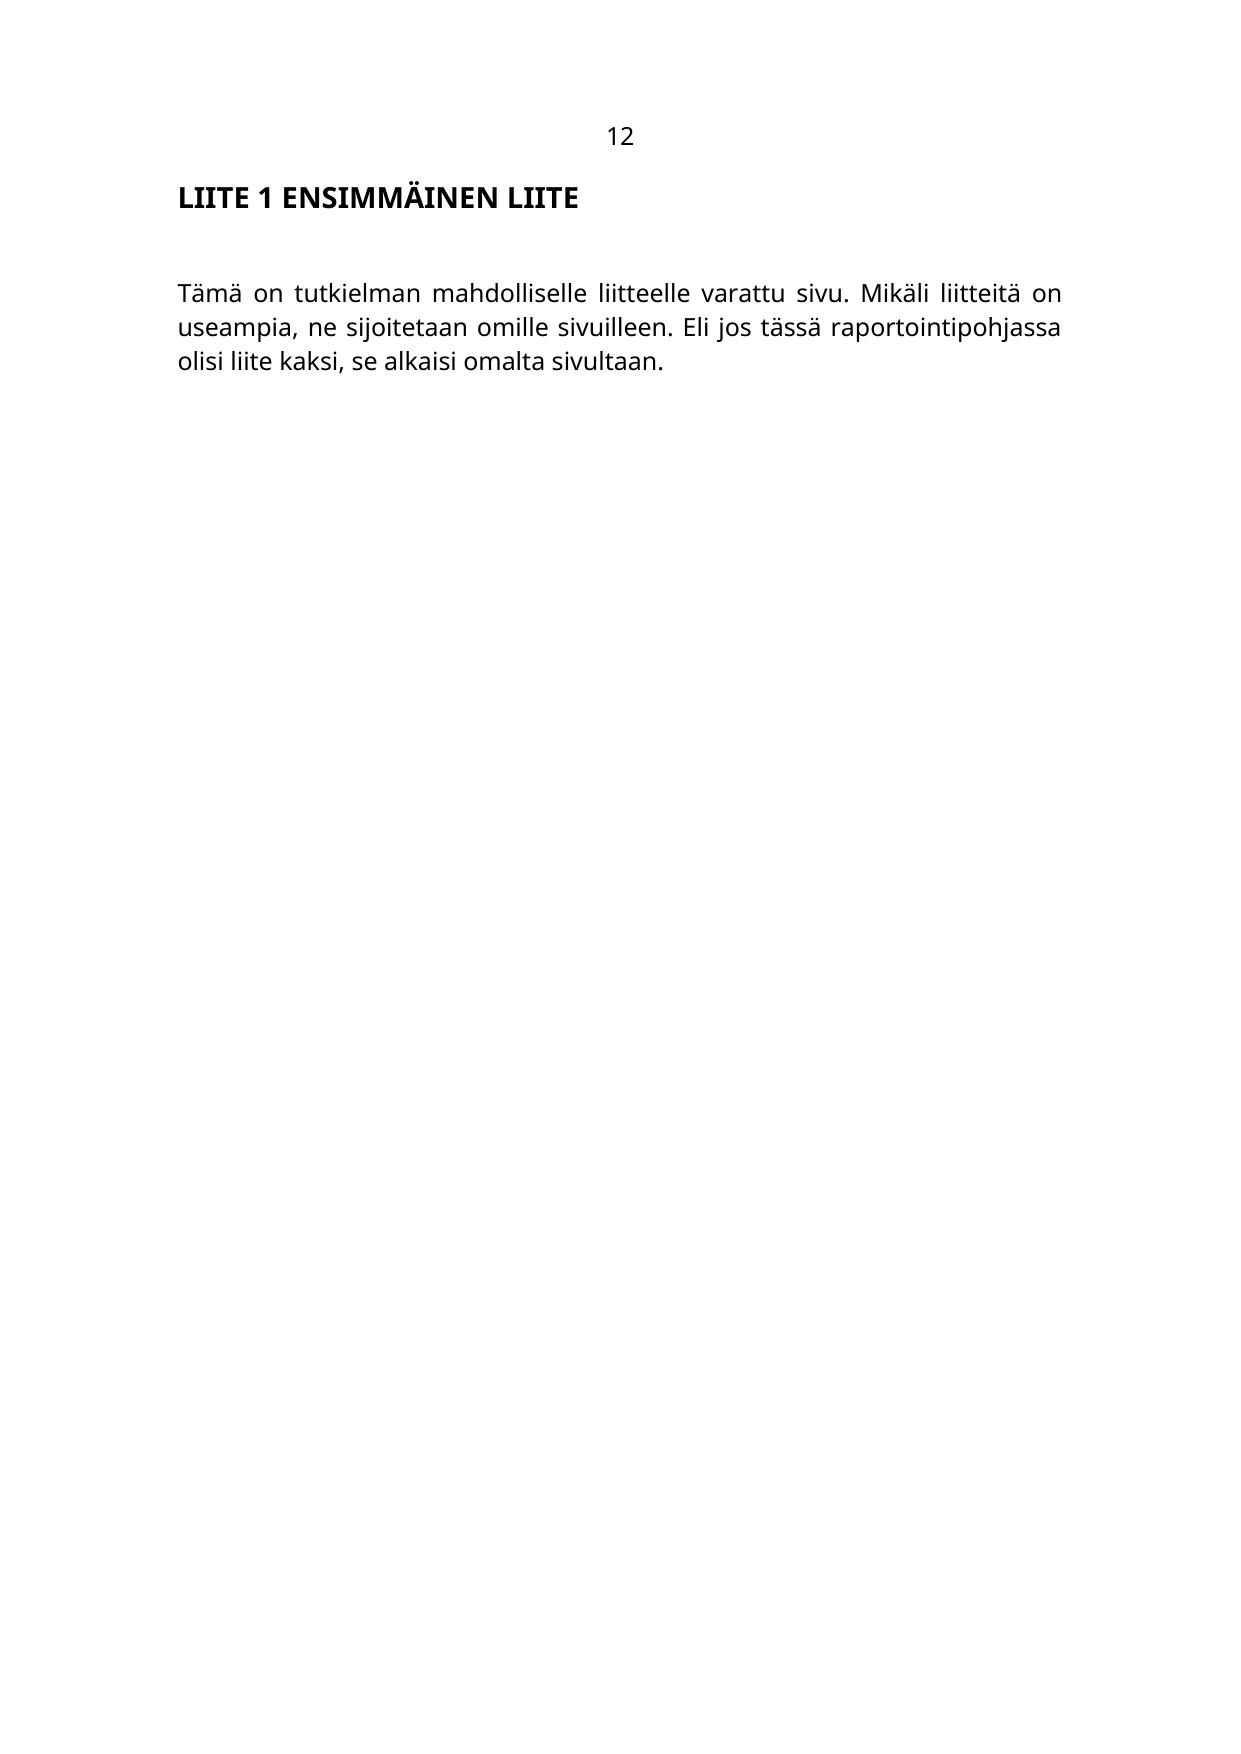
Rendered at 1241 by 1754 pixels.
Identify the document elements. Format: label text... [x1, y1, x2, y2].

text Tämä on tutkielman mahdolliselle liitteelle varattu sivu. Mikäli liitteitä on useampia, ne sijoitetaan omille sivuilleen. Eli jos tässä raportointipohjassa olisi liite kaksi, se alkaisi omalta sivultaan. [177, 275, 1063, 377]
text LIITE 1 ENSIMMÄINEN LIITE [177, 177, 1063, 217]
